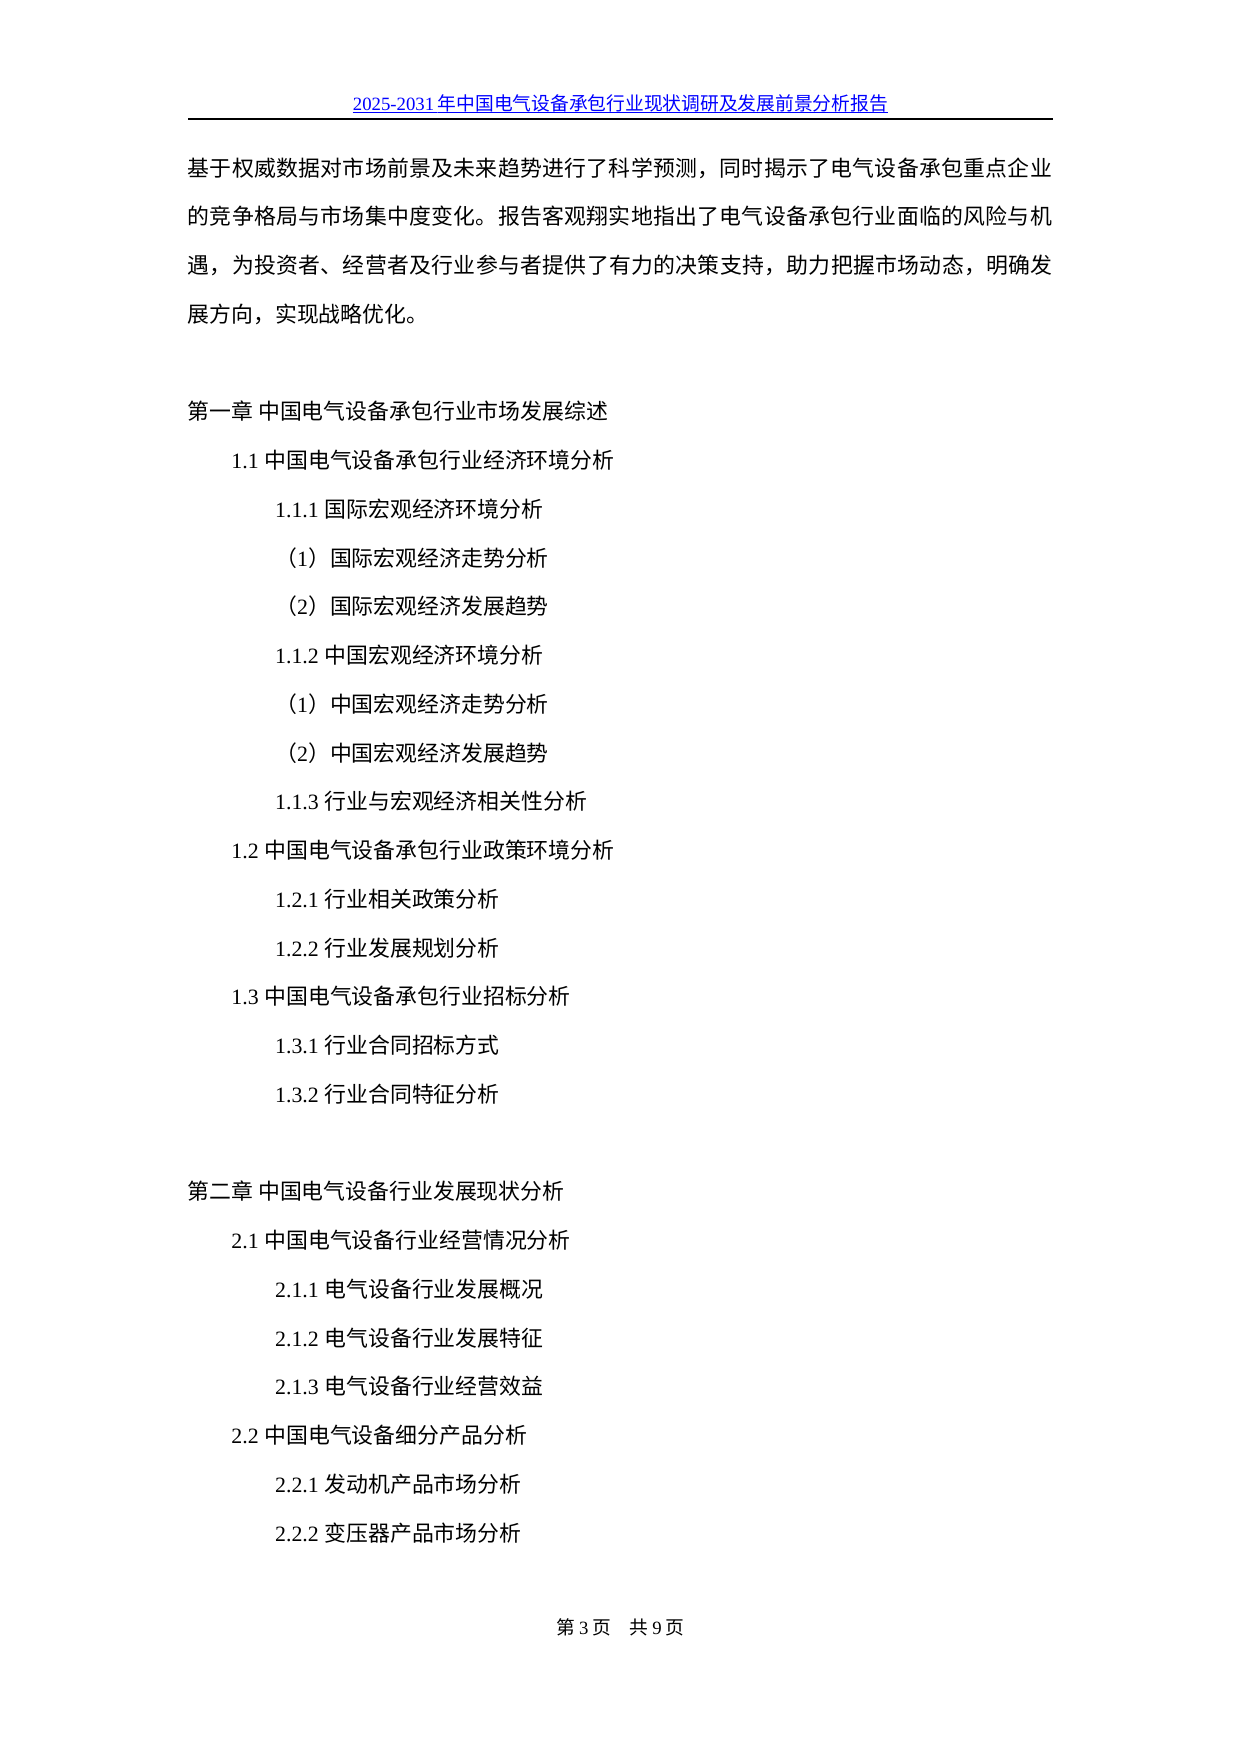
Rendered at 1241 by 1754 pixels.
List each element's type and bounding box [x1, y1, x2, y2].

text [187, 150, 1053, 1548]
